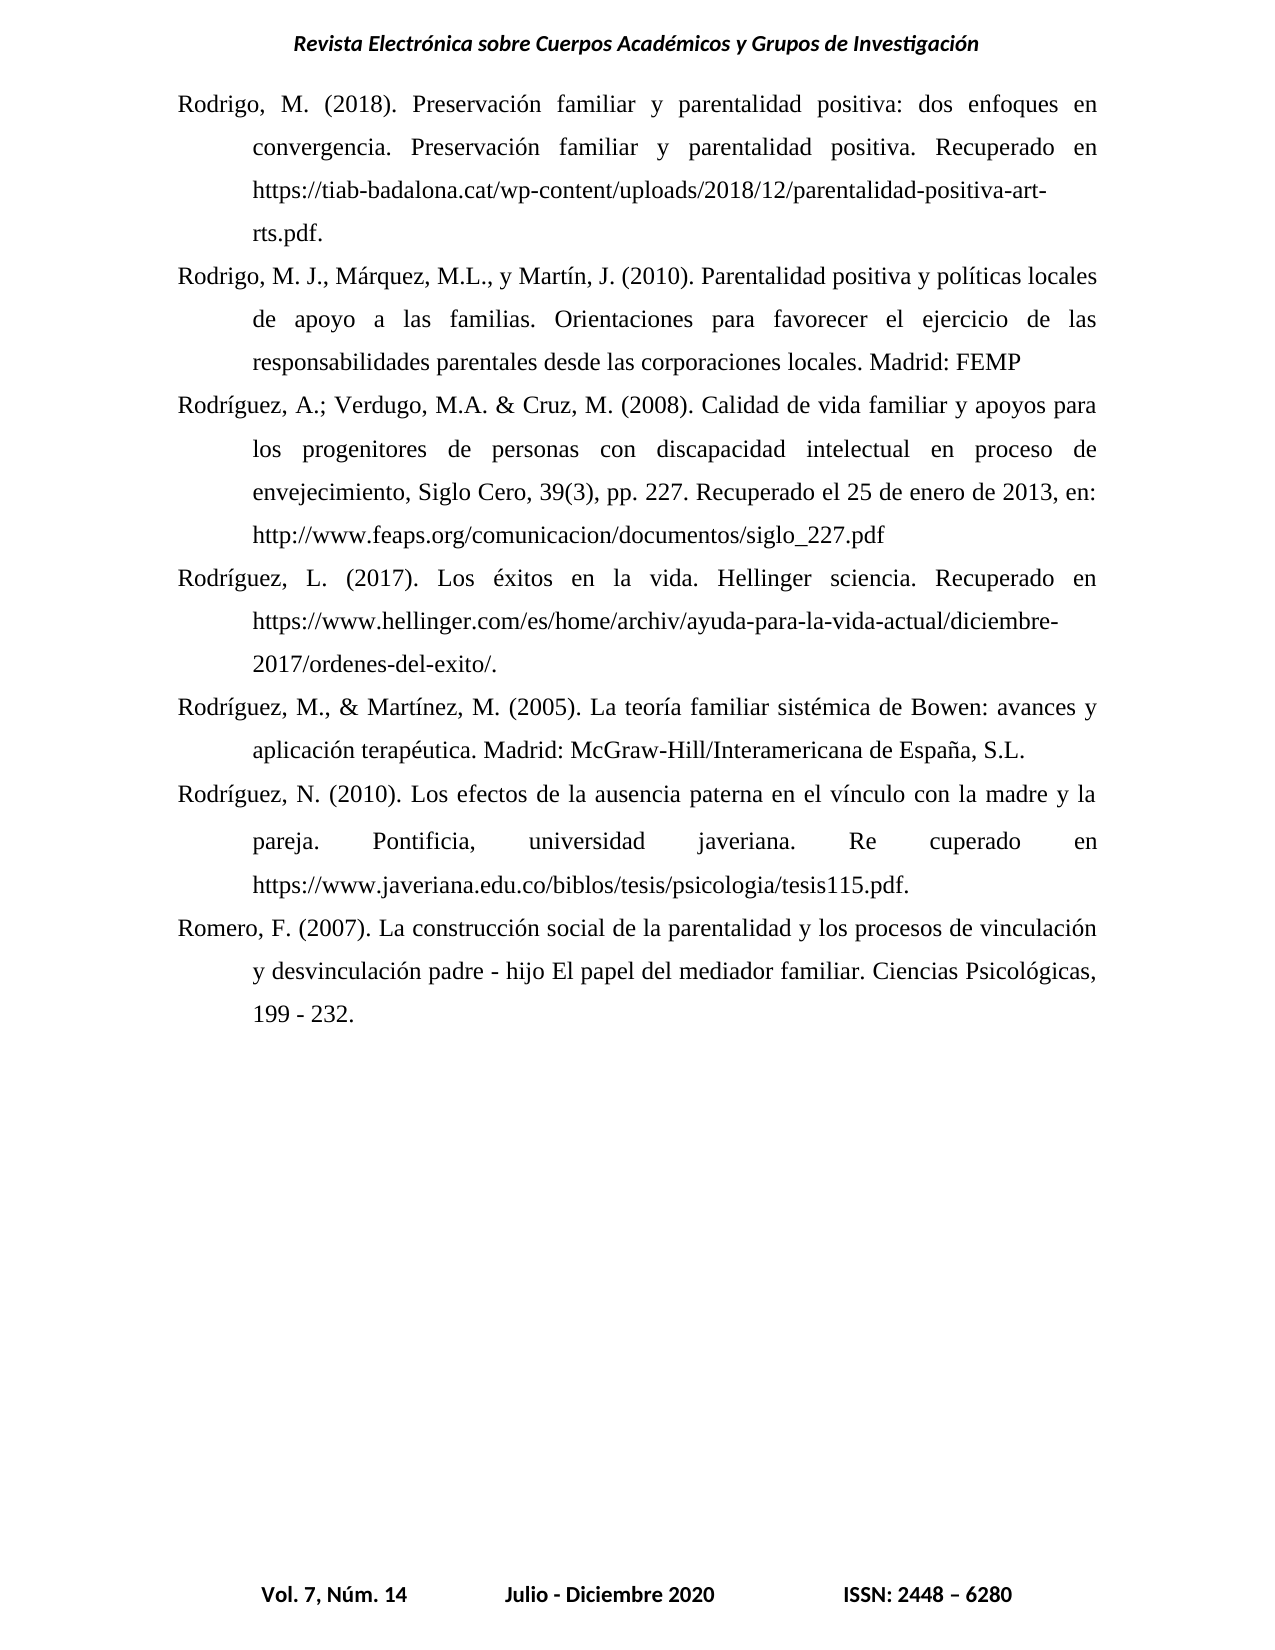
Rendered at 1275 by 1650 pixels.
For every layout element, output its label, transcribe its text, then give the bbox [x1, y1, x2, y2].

text Rodrigo, M. (2018). Preservación familiar y parentalidad positiva: dos enfoques en convergencia. Preservación familiar y parentalidad positiva. Recuperado en https://tiab-badalona.cat/wp-content/uploads/2018/12/parentalidad-positiva-art-rts.pdf. [177, 89, 1098, 247]
text Romero, F. (2007). La construcción social de la parentalidad y los procesos de vinculación y desvinculación padre - hijo El papel del mediador familiar. Ciencias Psicológicas, 199 - 232. [177, 913, 1098, 1028]
text Rodríguez, N. (2010). Los efectos de la ausencia paterna en el vínculo con la madre y la pareja. Pontificia, universidad javeriana. Re cuperado en https://www.javeriana.edu.co/biblos/tesis/psicologia/tesis115.pdf. [177, 779, 1098, 898]
text Rodríguez, M., & Martínez, M. (2005). La teoría familiar sistémica de Bowen: avances y aplicación terapéutica. Madrid: McGraw-Hill/Interamericana de España, S.L. [177, 692, 1098, 764]
text Rodrigo, M. J., Márquez, M.L., y Martín, J. (2010). Parentalidad positiva y políticas locales de apoyo a las familias. Orientaciones para favorecer el ejercicio de las responsabilidades parentales desde las corporaciones locales. Madrid: FEMP [177, 261, 1098, 376]
text Rodríguez, L. (2017). Los éxitos en la vida. Hellinger sciencia. Recuperado en https://www.hellinger.com/es/home/archiv/ayuda-para-la-vida-actual/diciembre-2017/ordenes-del-exito/. [177, 563, 1098, 678]
text Rodríguez, A.; Verdugo, M.A. & Cruz, M. (2008). Calidad de vida familiar y apoyos para los progenitores de personas con discapacidad intelectual en proceso de envejecimiento, Siglo Cero, 39(3), pp. 227. Recuperado el 25 de enero de 2013, en: http://www.feaps.org/comunicacion/documentos/siglo_227.pdf [177, 391, 1098, 549]
